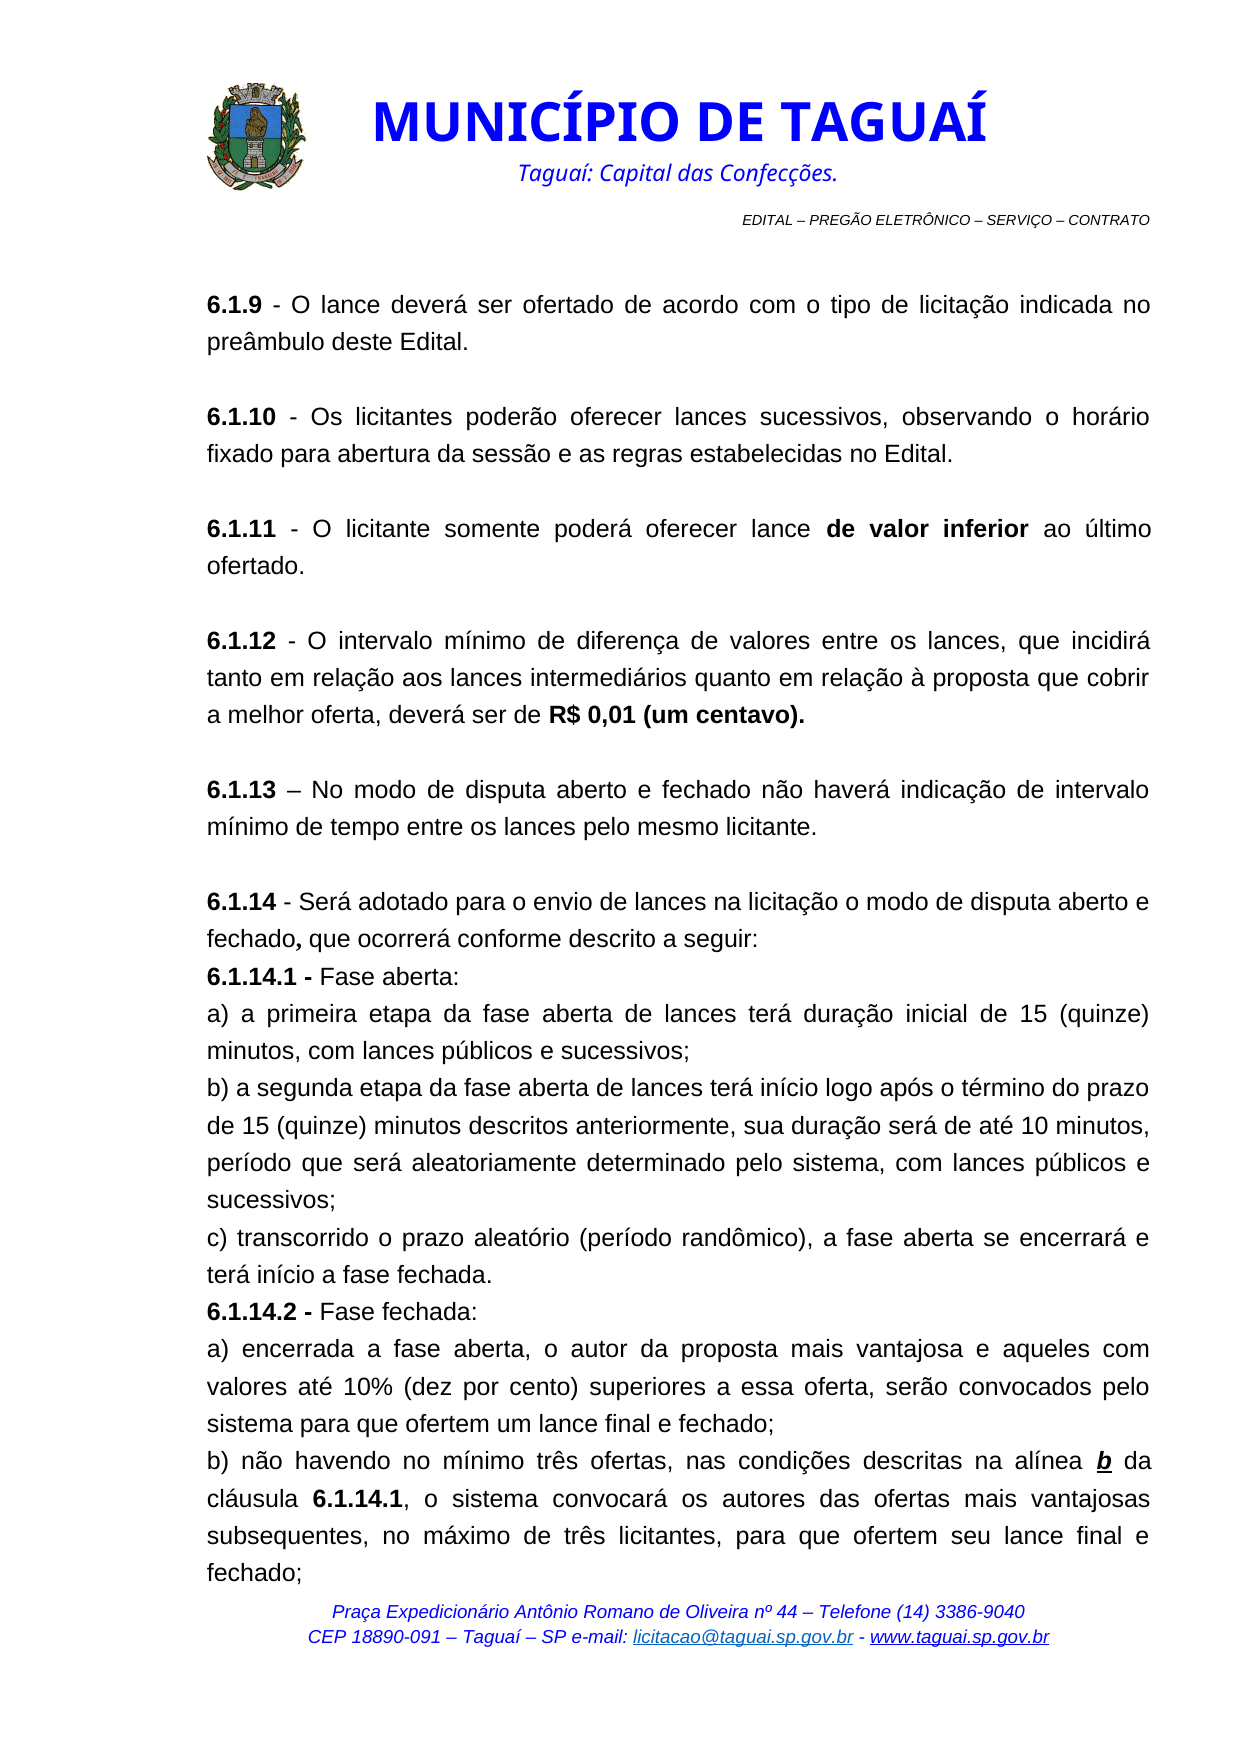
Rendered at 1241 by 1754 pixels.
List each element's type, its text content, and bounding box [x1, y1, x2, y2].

text 6.1.10 - Os licitantes poderão oferecer lances sucessivos, observando o horário fixado para abertura da sessão e as regras estabelecidas no Edital. [207, 402, 1152, 468]
text b) não havendo no mínimo três ofertas, nas condições descritas na alínea b da cláusula 6.1.14.1, o sistema convocará os autores das ofertas mais vantajosas subsequentes, no máximo de três licitantes, para que ofertem seu lance final e fechado; [207, 1446, 1152, 1587]
text c) transcorrido o prazo aleatório (período randômico), a fase aberta se encerrará e terá início a fase fechada. [207, 1222, 1152, 1288]
text 6.1.14 - Será adotado para o envio de lances na licitação o modo de disputa aberto e fechado, que ocorrerá conforme descrito a seguir: [207, 887, 1152, 953]
text b) a segunda etapa da fase aberta de lances terá início logo após o término do prazo de 15 (quinze) minutos descritos anteriormente, sua duração será de até 10 minutos, período que será aleatoriamente determinado pelo sistema, com lances públicos e sucessivos; [207, 1073, 1152, 1214]
text 6.1.11 - O licitante somente poderá oferecer lance de valor inferior ao último ofertado. [207, 514, 1152, 580]
text a) encerrada a fase aberta, o autor da proposta mais vantajosa e aqueles com valores até 10% (dez por cento) superiores a essa oferta, serão convocados pelo sistema para que ofertem um lance final e fechado; [207, 1334, 1152, 1438]
text 6.1.14.1 - Fase aberta: [207, 961, 1152, 990]
text 6.1.12 - O intervalo mínimo de diferença de valores entre os lances, que incidirá tanto em relação aos lances intermediários quanto em relação à proposta que cobrir a melhor oferta, deverá ser de R$ 0,01 (um centavo). [207, 626, 1152, 729]
text a) a primeira etapa da fase aberta de lances terá duração inicial de 15 (quinze) minutos, com lances públicos e sucessivos; [207, 999, 1152, 1065]
text 6.1.9 - O lance deverá ser ofertado de acordo com o tipo de licitação indicada no preâmbulo deste Edital. [207, 290, 1152, 356]
text 6.1.14.2 - Fase fechada: [207, 1297, 1152, 1326]
text 6.1.13 – No modo de disputa aberto e fechado não haverá indicação de intervalo mínimo de tempo entre os lances pelo mesmo licitante. [207, 775, 1152, 841]
